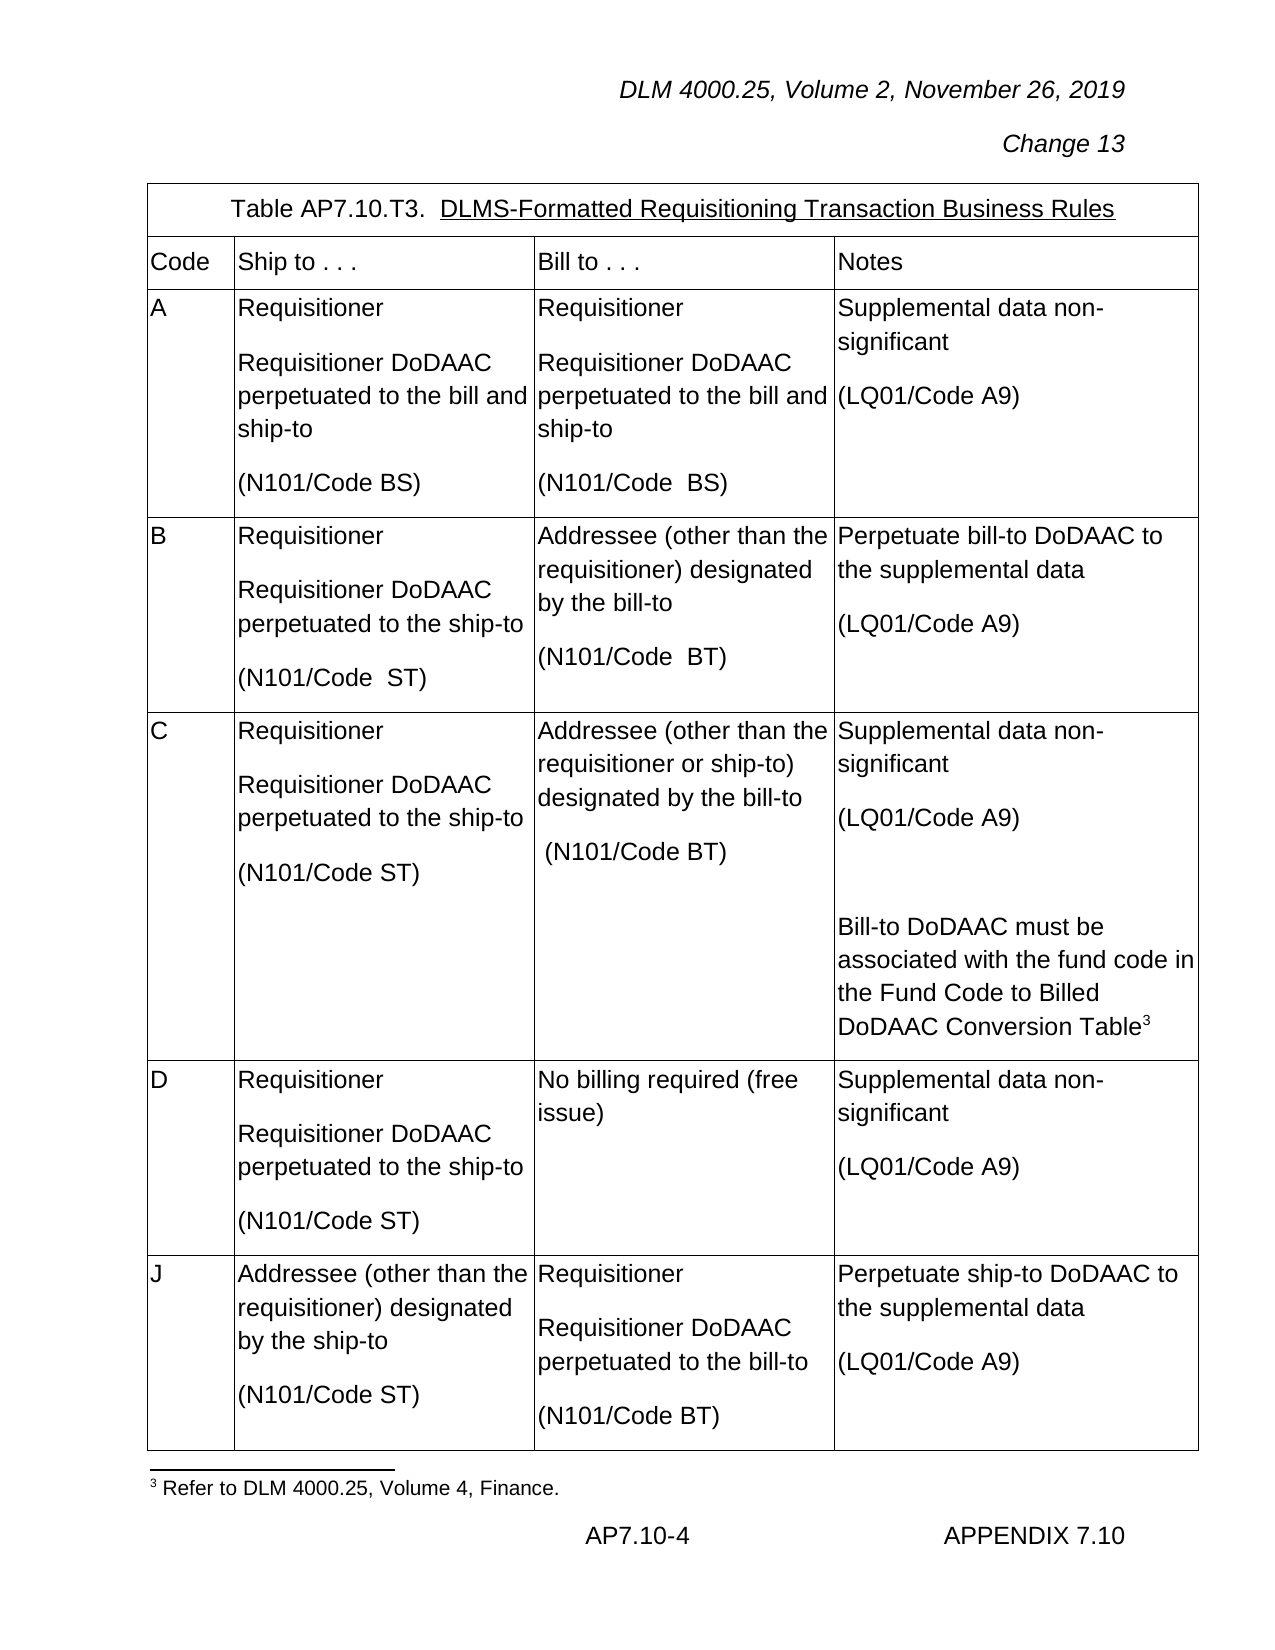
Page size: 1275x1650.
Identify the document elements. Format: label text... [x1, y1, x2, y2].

table_cell Requisitioner Requisitioner DoDAAC perpetuated to the bill-to (N101/Code BT) [535, 1256, 834, 1449]
table_cell Requisitioner Requisitioner DoDAAC perpetuated to the ship-to (N101/Code ST) [235, 518, 534, 712]
table_cell Code [148, 237, 234, 289]
table_cell Bill to . . . [535, 237, 834, 289]
table_cell Addressee (other than the requisitioner) designated by the bill-to (N101/Code BT) [535, 518, 834, 712]
table_cell No billing required (free issue) [535, 1061, 834, 1255]
table_cell Requisitioner Requisitioner DoDAAC perpetuated to the bill and ship-to (N101/Code BS) [235, 290, 534, 517]
table_cell Requisitioner Requisitioner DoDAAC perpetuated to the ship-to (N101/Code ST) [235, 1061, 534, 1255]
table_cell J [148, 1256, 234, 1449]
table_cell D [148, 1061, 234, 1255]
table_cell Supplemental data non-significant (LQ01/Code A9) [835, 1061, 1198, 1255]
table_cell Perpetuate bill-to DoDAAC to the supplemental data (LQ01/Code A9) [835, 518, 1198, 712]
table_cell Supplemental data non-significant (LQ01/Code A9) Bill-to DoDAAC must be associated with the fund code in the Fund Code to Billed DoDAAC Conversion Table [835, 713, 1198, 1060]
table_cell A [148, 290, 234, 517]
table_cell B [148, 518, 234, 712]
table_header Table AP7.10.T3. DLMS-Formatted Requisitioning Transaction Business Rules [148, 184, 1198, 236]
table_cell Ship to . . . [235, 237, 534, 289]
table_cell Addressee (other than the requisitioner or ship-to) designated by the bill-to (N101/Code BT) [535, 713, 834, 1060]
table_cell Notes [835, 237, 1198, 289]
table_cell Addressee (other than the requisitioner) designated by the ship-to (N101/Code ST) [235, 1256, 534, 1449]
table_cell Supplemental data non-significant (LQ01/Code A9) [835, 290, 1198, 517]
table_cell Perpetuate ship-to DoDAAC to the supplemental data (LQ01/Code A9) [835, 1256, 1198, 1449]
table_cell Requisitioner Requisitioner DoDAAC perpetuated to the ship-to (N101/Code ST) [235, 713, 534, 1060]
table_cell Requisitioner Requisitioner DoDAAC perpetuated to the bill and ship-to (N101/Code BS) [535, 290, 834, 517]
table_cell C [148, 713, 234, 1060]
